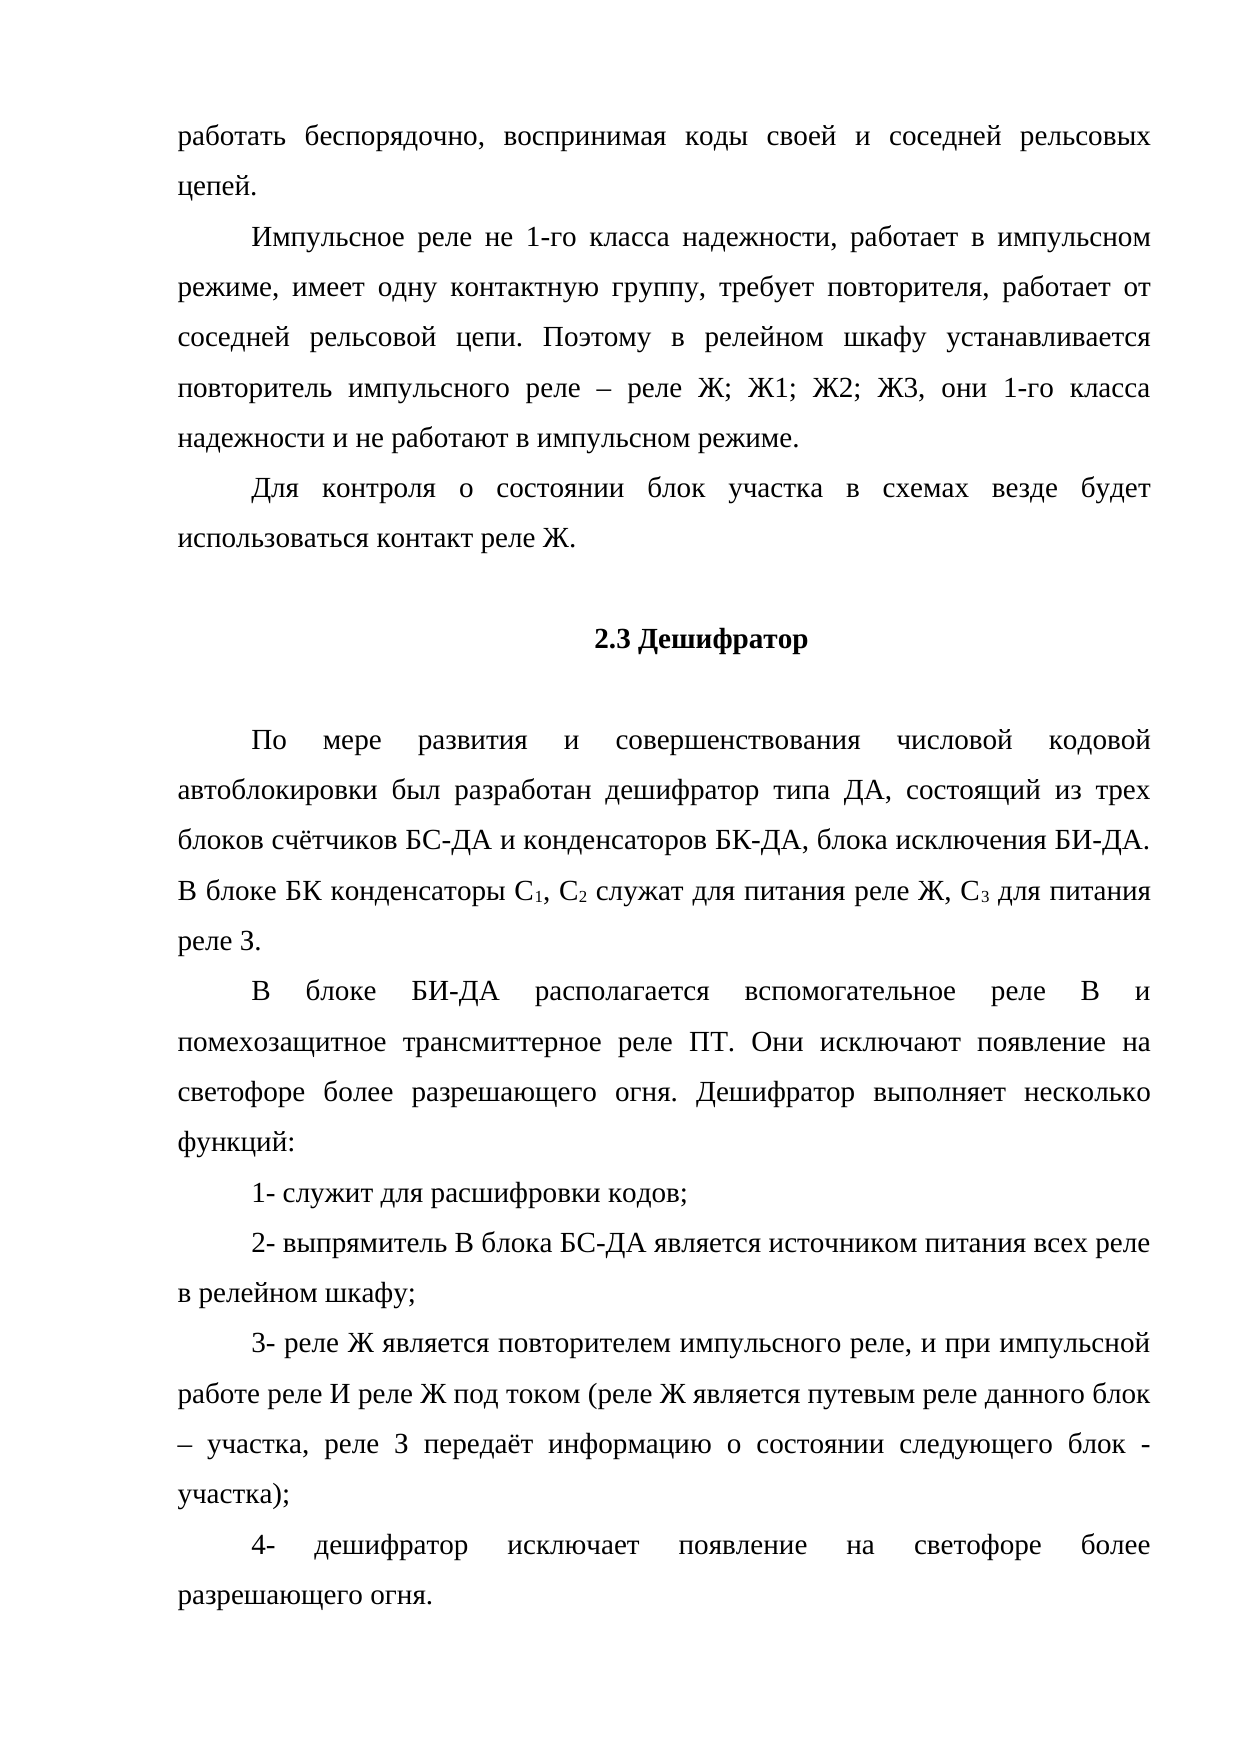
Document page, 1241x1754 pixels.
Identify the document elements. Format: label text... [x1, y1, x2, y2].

text Для контроля о состоянии блок участка в схемах везде будет использоваться контакт реле Ж. [177, 470, 1152, 554]
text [177, 118, 1152, 202]
text 2- выпрямитель В блока БС-ДА является источником питания всех реле в релейном шкафу; [177, 1225, 1152, 1309]
text 2.3 Дешифратор [177, 621, 1152, 655]
text По мере развития и совершенствования числовой кодовой автоблокировки был разработан дешифратор типа ДА, состоящий из трех блоков счётчиков БС-ДА и конденсаторов БК-ДА, блока исключения БИ-ДА. В блоке БК конденсаторы С1, С2 служат для питания реле Ж, С3 для питания реле З. [177, 722, 1152, 957]
text Импульсное реле не 1-го класса надежности, работает в импульсном режиме, имеет одну контактную группу, требует повторителя, работает от соседней рельсовой цепи. Поэтому в релейном шкафу устанавливается повторитель импульсного реле – реле Ж; Ж1; Ж2; Ж3, они 1-го класса надежности и не работают в импульсном режиме. [177, 219, 1152, 453]
text 1- служит для расшифровки кодов; [177, 1175, 1152, 1208]
text В блоке БИ-ДА располагается вспомогательное реле В и помехозащитное трансмиттерное реле ПТ. Они исключают появление на светофоре более разрешающего огня. Дешифратор выполняет несколько функций: [177, 973, 1152, 1158]
text 4- дешифратор исключает появление на светофоре более разрешающего огня. [177, 1527, 1152, 1611]
text 3- реле Ж является повторителем импульсного реле, и при импульсной работе реле И реле Ж под током (реле Ж является путевым реле данного блок – участка, реле З передаёт информацию о состоянии следующего блок - участка); [177, 1326, 1152, 1510]
